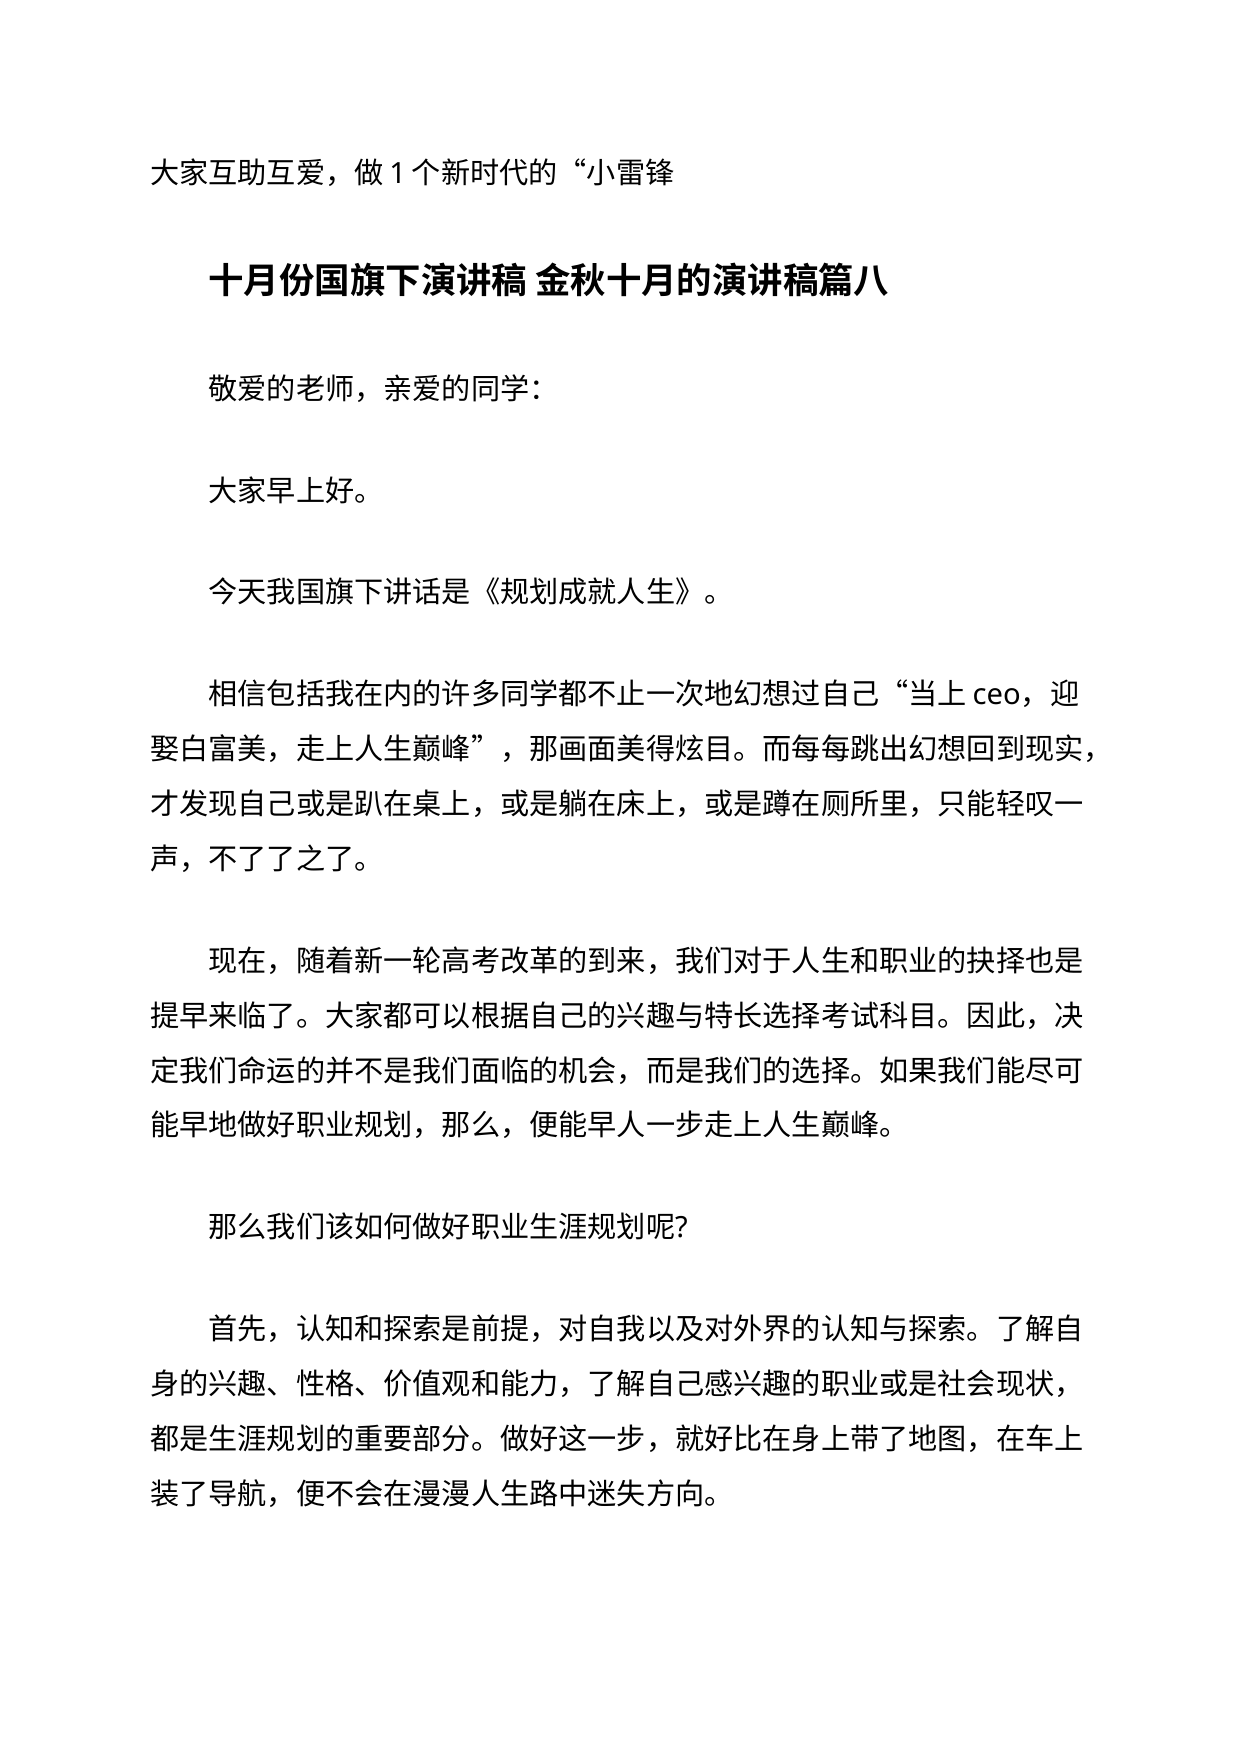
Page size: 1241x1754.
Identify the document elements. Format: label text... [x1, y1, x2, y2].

text 大家早上好。 [150, 467, 1090, 509]
text 首先，认知和探索是前提，对自我以及对外界的认知与探索。了解自身的兴趣、性格、价值观和能力，了解自己感兴趣的职业或是社会现状，都是生涯规划的重要部分。做好这一步，就好比在身上带了地图，在车上装了导航，便不会在漫漫人生路中迷失方向。 [150, 1306, 1090, 1513]
text 现在，随着新一轮高考改革的到来，我们对于人生和职业的抉择也是提早来临了。大家都可以根据自己的兴趣与特长选择考试科目。因此，决定我们命运的并不是我们面临的机会，而是我们的选择。如果我们能尽可能早地做好职业规划，那么，便能早人一步走上人生巅峰。 [150, 937, 1090, 1144]
text 相信包括我在内的许多同学都不止一次地幻想过自己“当上ceo，迎娶白富美，走上人生巅峰”，那画面美得炫目。而每每跳出幻想回到现实，才发现自己或是趴在桌上，或是躺在床上，或是蹲在厕所里，只能轻叹一声，不了了之了。 [150, 671, 1090, 878]
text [150, 150, 1090, 192]
text 敬爱的老师，亲爱的同学： [150, 365, 1090, 408]
text 那么我们该如何做好职业生涯规划呢? [150, 1204, 1090, 1246]
text 今天我国旗下讲话是《规划成就人生》。 [150, 569, 1090, 611]
text 十月份国旗下演讲稿 金秋十月的演讲稿篇八 [150, 252, 1090, 303]
